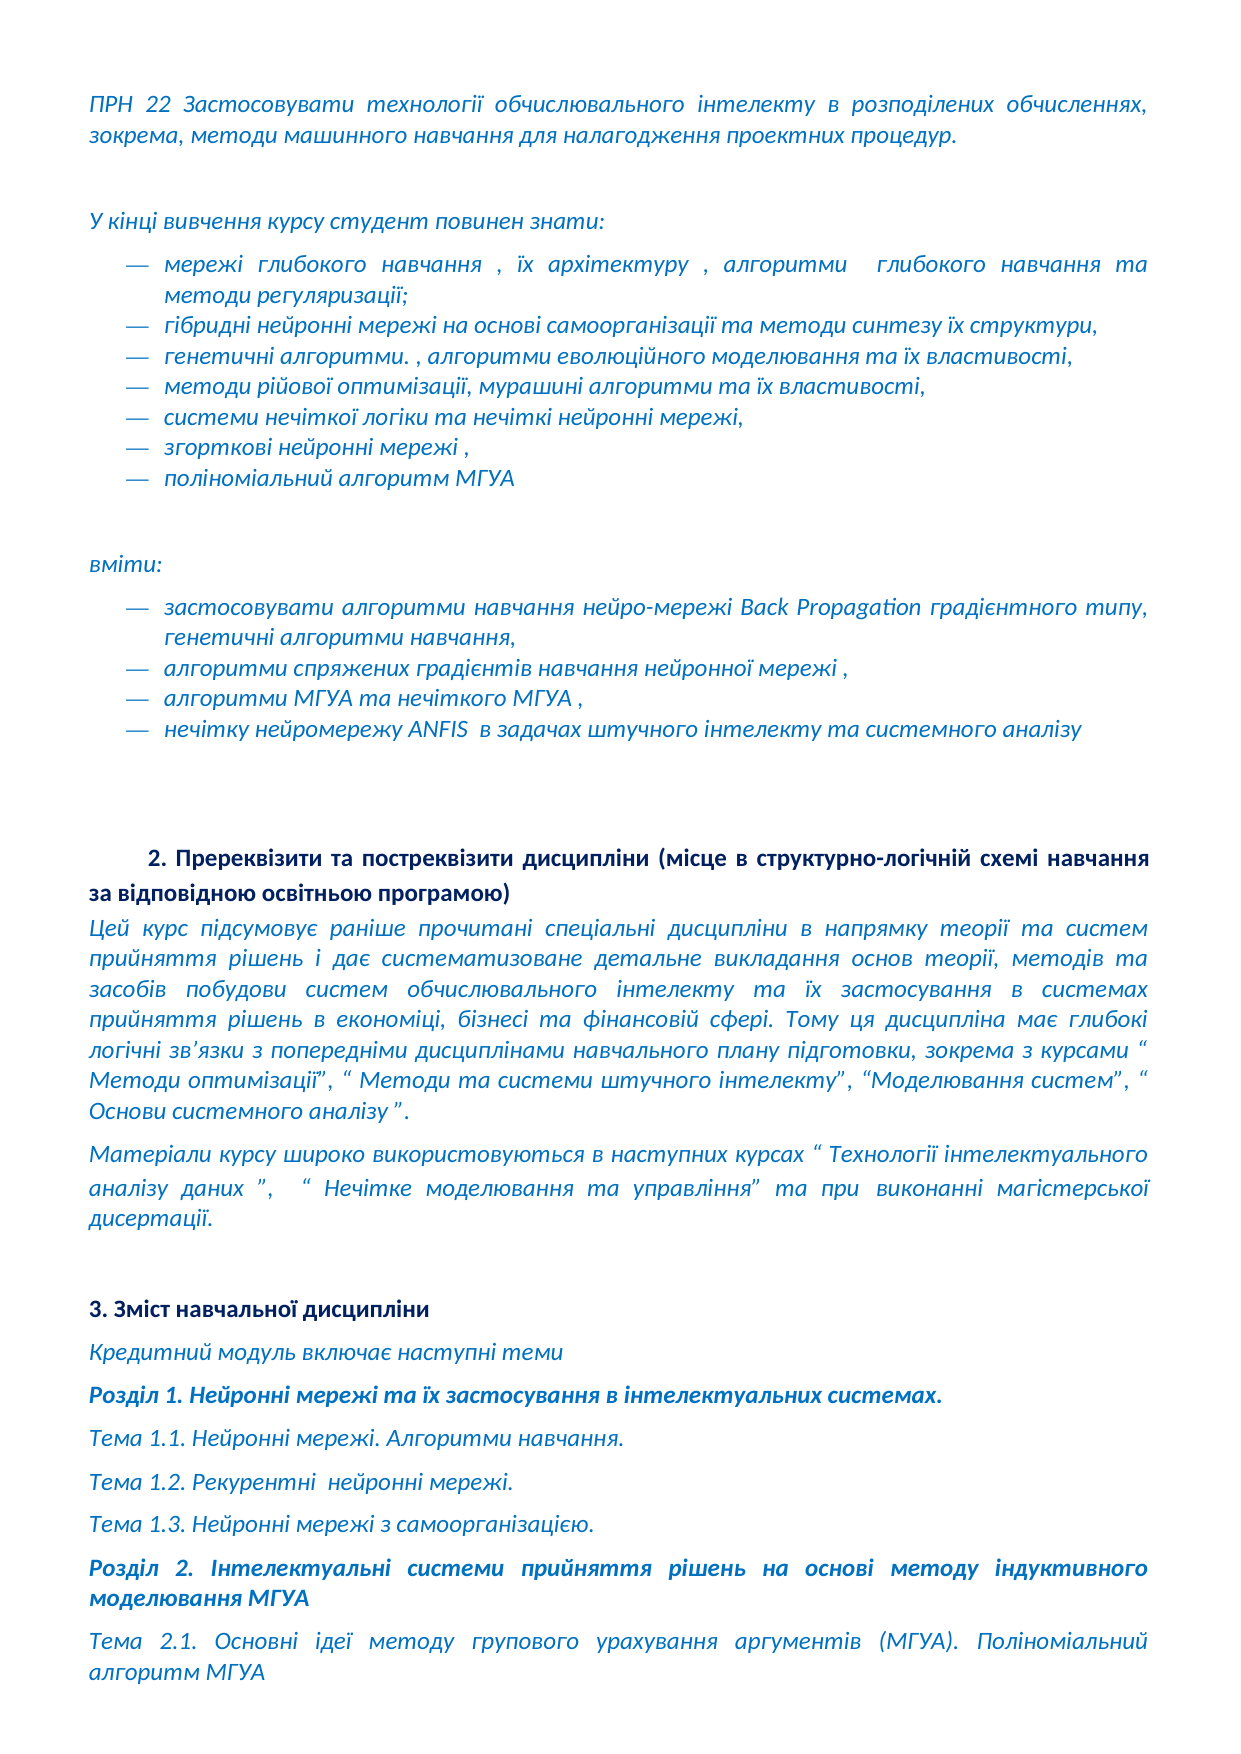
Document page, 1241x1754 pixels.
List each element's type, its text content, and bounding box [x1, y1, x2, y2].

text У кінці вивчення курсу студент повинен знати: [89, 205, 1152, 236]
text Матеріали курсу широко використовуються в наступних курсах “ Технології інтелектуального аналізу даних ”, “ Нечітке моделювання та управління” та при виконанні магістерської дисертації. [89, 1138, 1152, 1233]
text 3. Зміст навчальної дисципліни [89, 1293, 1152, 1324]
text Розділ 2. Інтелектуальні системи прийняття рішень на основі методу індуктивного моделювання МГУА [89, 1552, 1152, 1613]
list алгоритми МГУА та нечіткого МГУА , [126, 682, 1152, 713]
list методи рійової оптимізації, мурашині алгоритми та їх властивості, [126, 370, 1152, 401]
text Тема 1.3. Нейронні мережі з самоорганізацією. [89, 1509, 1152, 1539]
text ПРН 22 Застосовувати технології обчислювального інтелекту в розподілених обчисленнях, зокрема, методи машинного навчання для налагодження проектних процедур. [89, 89, 1152, 150]
text Цей курс підсумовує раніше прочитані спеціальні дисципліни в напрямку теорії та систем прийняття рішень і дає систематизоване детальне викладання основ теорії, методів та засобів побудови систем обчислювального інтелекту та їх застосування в системах прийняття рішень в економіці, бізнесі та фінансовій сфері. Тому ця дисципліна має глибокі логічні зв’язки з попередніми дисциплінами навчального плану підготовки, зокрема з курсами “ Методи оптимізації”, “ Методи та системи штучного інтелекту”, “Моделювання систем”, “ Основи системного аналізу ”. [89, 912, 1152, 1126]
list нечітку нейромережу ANFIS в задачах штучного інтелекту та системного аналізу [126, 713, 1152, 743]
list системи нечіткої логіки та нечіткі нейронні мережі, [126, 401, 1152, 431]
list мережі глибокого навчання , їх архітектуру , алгоритми глибокого навчання та методи регуляризації; [126, 248, 1152, 309]
text Розділ 1. Нейронні мережі та їх застосування в інтелектуальних системах. [89, 1379, 1152, 1410]
text Кредитний модуль включає наступні теми [89, 1337, 1152, 1367]
text Тема 1.2. Рекурентні нейронні мережі. [89, 1466, 1152, 1496]
list згорткові нейронні мережі , [126, 431, 1152, 462]
text Тема 1.1. Нейронні мережі. Алгоритми навчання. [89, 1423, 1152, 1453]
text вміти: [89, 548, 1152, 578]
text Тема 2.1. Основні ідеї методу групового урахування аргументів (МГУА). Поліноміальний алгоритм МГУА [89, 1625, 1152, 1686]
list поліноміальний алгоритм МГУА [126, 462, 1152, 492]
text 2. Пререквізити та постреквізити дисципліни (місце в структурно-логічній схемі навчання за відповідною освітньою програмою) [89, 842, 1152, 908]
list застосовувати алгоритми навчання нейро-мережі Васk Propagation градієнтного типу, генетичні алгоритми навчання, [126, 591, 1152, 652]
list генетичні алгоритми. , алгоритми еволюційного моделювання та їх властивості, [126, 340, 1152, 370]
list гібридні нейронні мережі на основі самоорганізації та методи синтезу їх структури, [126, 309, 1152, 340]
list алгоритми спряжених градієнтів навчання нейронної мережі , [126, 652, 1152, 682]
